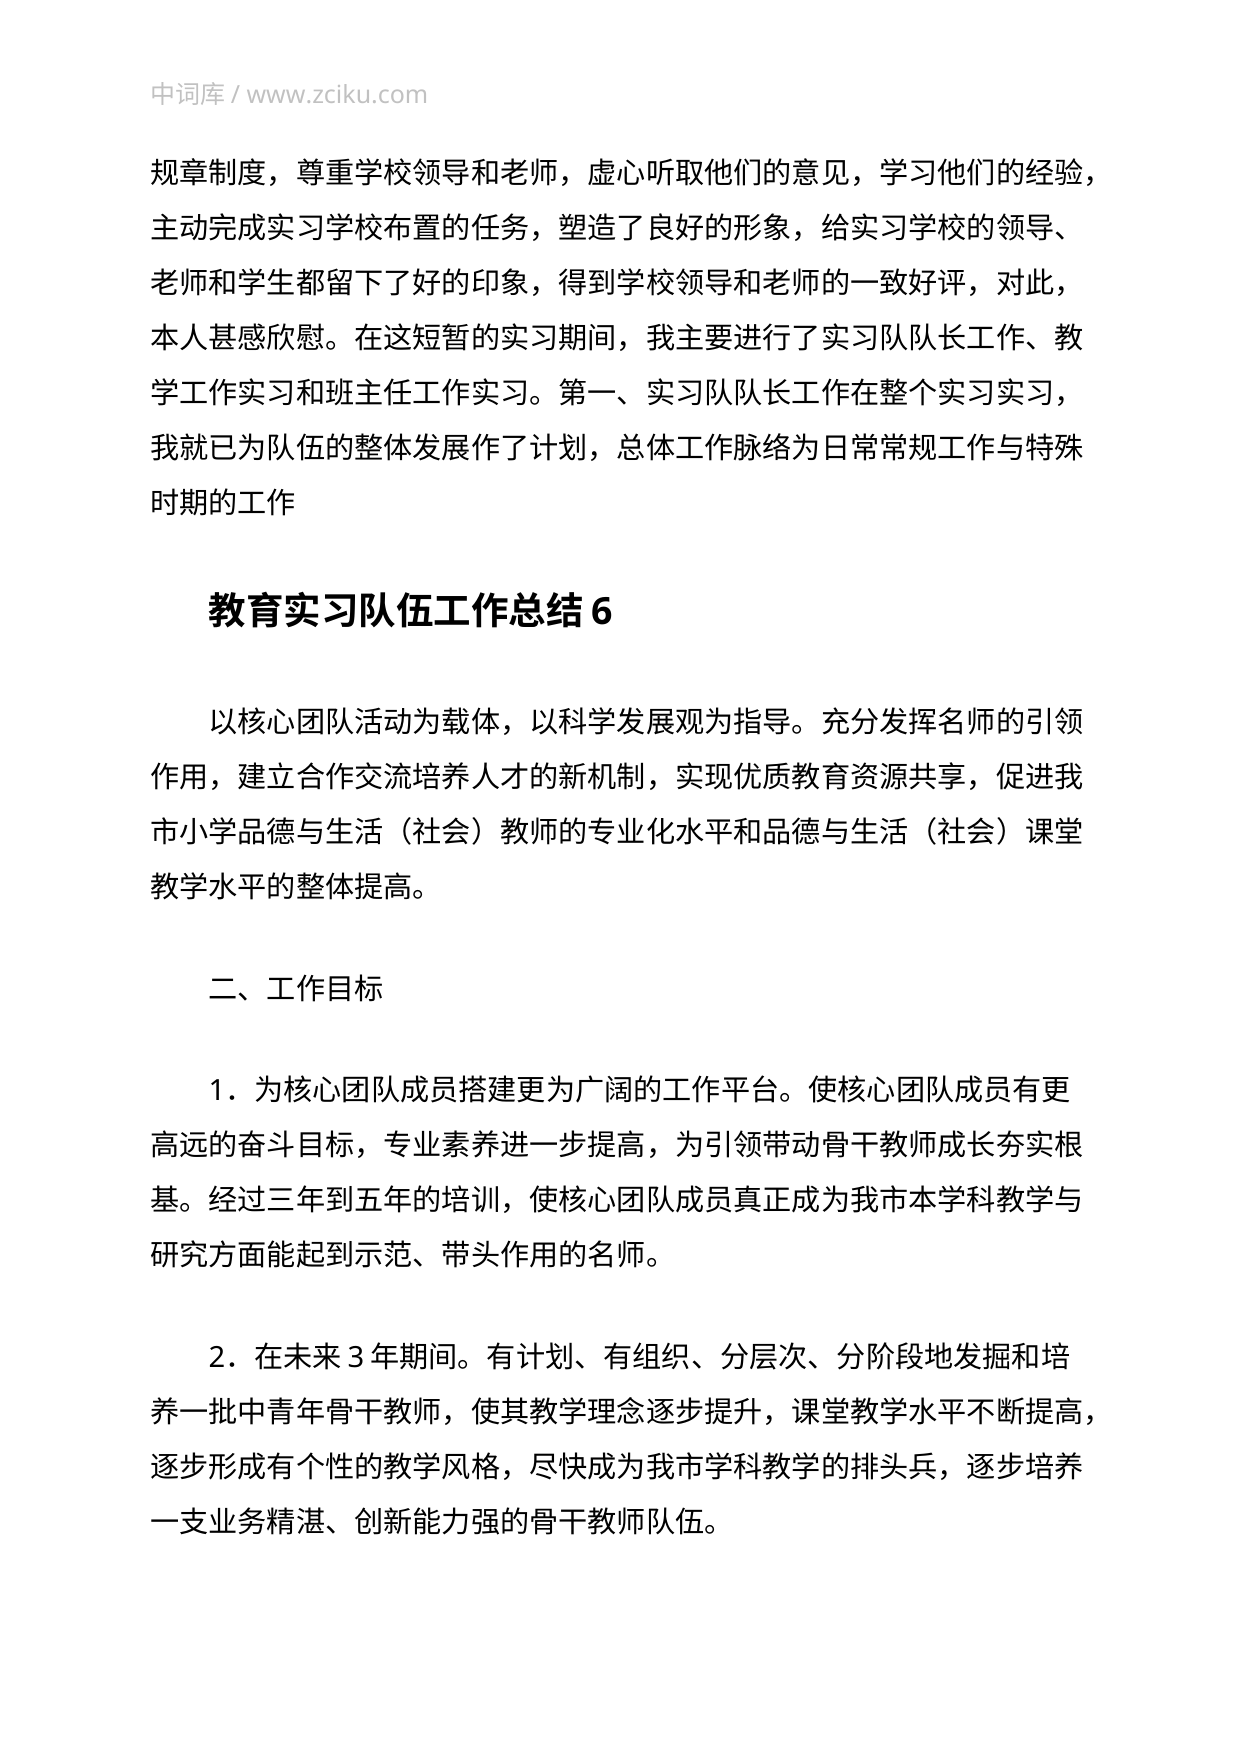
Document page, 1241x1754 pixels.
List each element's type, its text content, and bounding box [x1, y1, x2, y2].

text 二、工作目标 [150, 965, 1090, 1007]
text 以核心团队活动为载体，以科学发展观为指导。充分发挥名师的引领作用，建立合作交流培养人才的新机制，实现优质教育资源共享，促进我市小学品德与生活（社会）教师的专业化水平和品德与生活（社会）课堂教学水平的整体提高。 [150, 699, 1090, 906]
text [150, 150, 1090, 522]
text 2．在未来3年期间。有计划、有组织、分层次、分阶段地发掘和培养一批中青年骨干教师，使其教学理念逐步提升，课堂教学水平不断提高，逐步形成有个性的教学风格，尽快成为我市学科教学的排头兵，逐步培养一支业务精湛、创新能力强的骨干教师队伍。 [150, 1333, 1090, 1541]
text 1．为核心团队成员搭建更为广阔的工作平台。使核心团队成员有更高远的奋斗目标，专业素养进一步提高，为引领带动骨干教师成长夯实根基。经过三年到五年的培训，使核心团队成员真正成为我市本学科教学与研究方面能起到示范、带头作用的名师。 [150, 1067, 1090, 1274]
text 教育实习队伍工作总结6 [150, 581, 1090, 636]
